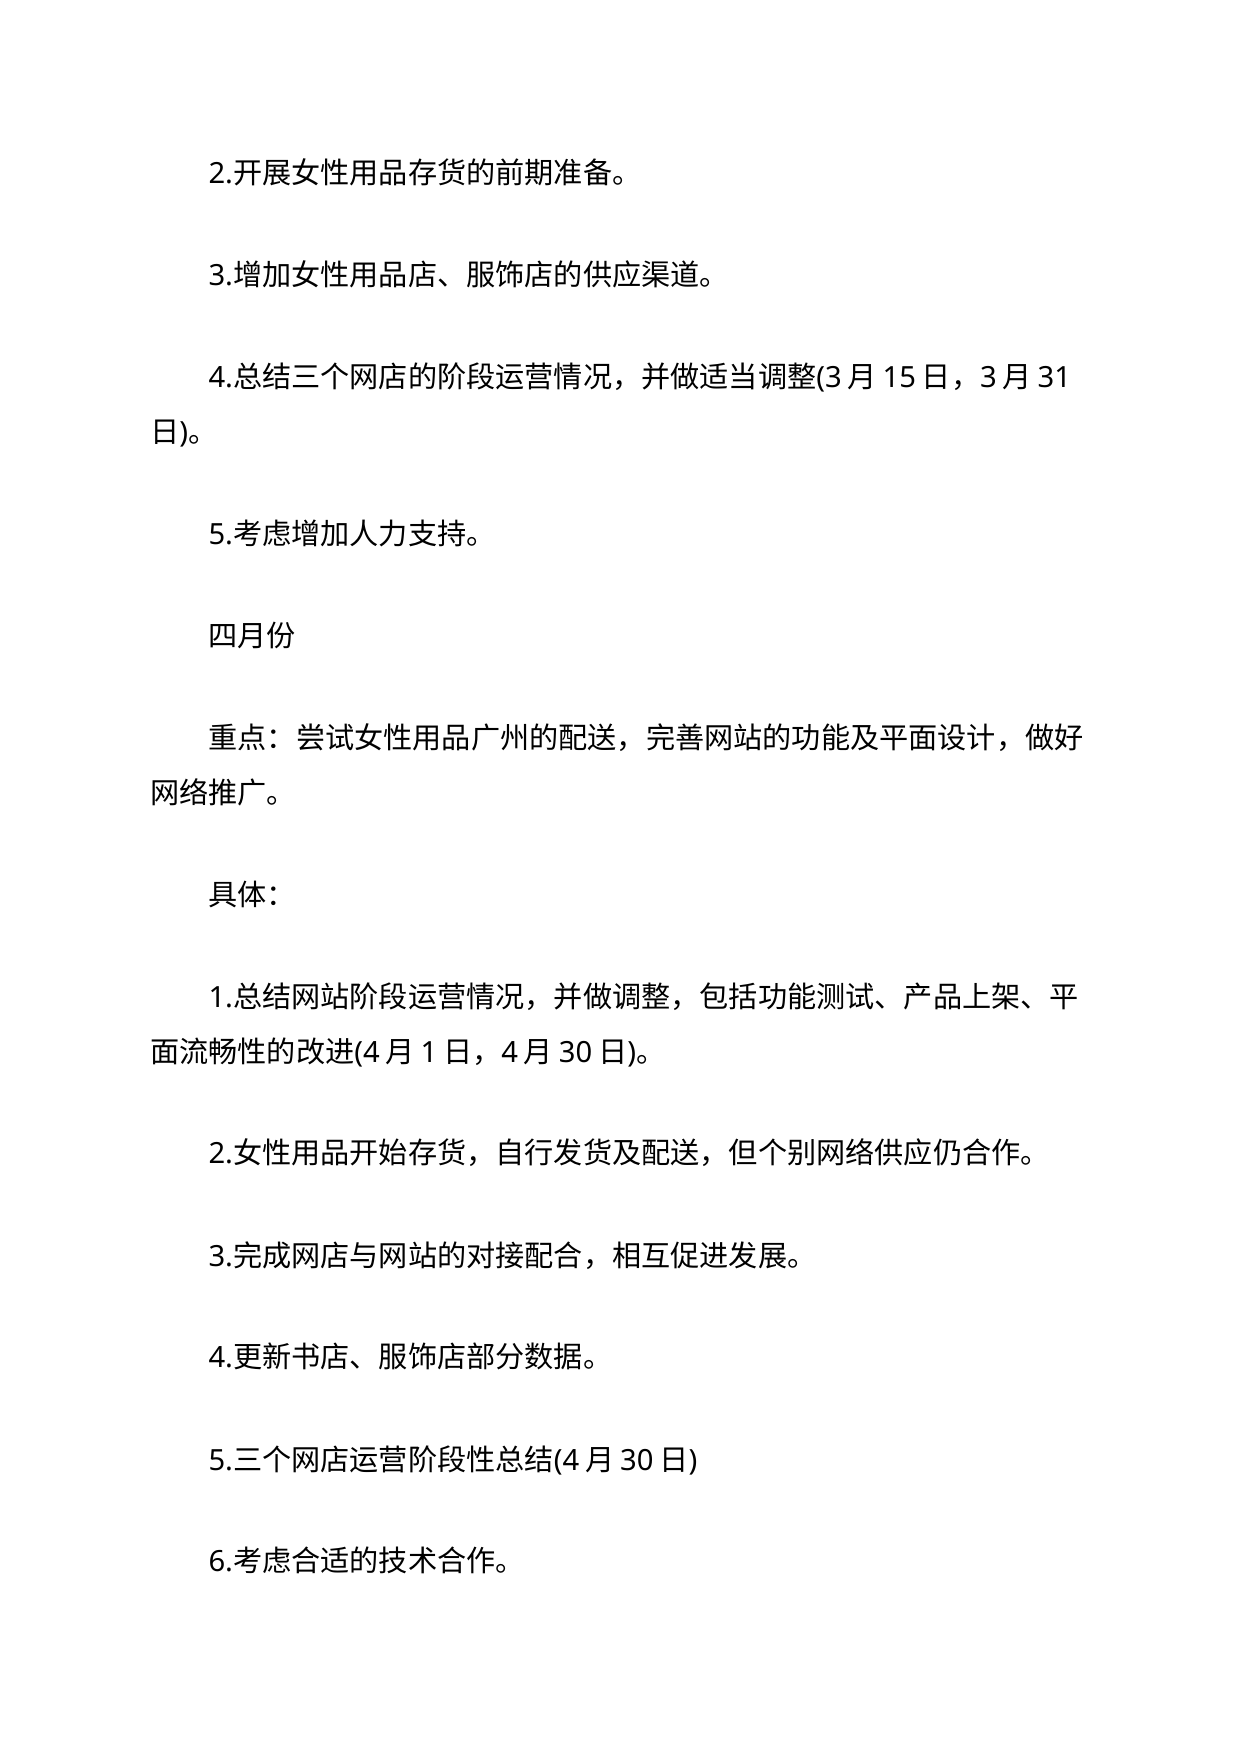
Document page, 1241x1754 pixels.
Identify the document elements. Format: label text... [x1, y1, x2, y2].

text 4.更新书店、服饰店部分数据。 [150, 1334, 1090, 1376]
text 5.考虑增加人力支持。 [150, 511, 1090, 553]
text 2.女性用品开始存货，自行发货及配送，但个别网络供应仍合作。 [150, 1130, 1090, 1172]
text 2.开展女性用品存货的前期准备。 [150, 150, 1090, 192]
text 4.总结三个网店的阶段运营情况，并做适当调整(3月15日，3月31日)。 [150, 354, 1090, 451]
text 重点：尝试女性用品广州的配送，完善网站的功能及平面设计，做好网络推广。 [150, 715, 1090, 812]
text 四月份 [150, 613, 1090, 655]
text 6.考虑合适的技术合作。 [150, 1538, 1090, 1580]
text 5.三个网店运营阶段性总结(4月30日) [150, 1436, 1090, 1478]
text 具体： [150, 871, 1090, 914]
text 1.总结网站阶段运营情况，并做调整，包括功能测试、产品上架、平面流畅性的改进(4月1日，4月30日)。 [150, 973, 1090, 1071]
text 3.完成网店与网站的对接配合，相互促进发展。 [150, 1232, 1090, 1274]
text 3.增加女性用品店、服饰店的供应渠道。 [150, 252, 1090, 294]
